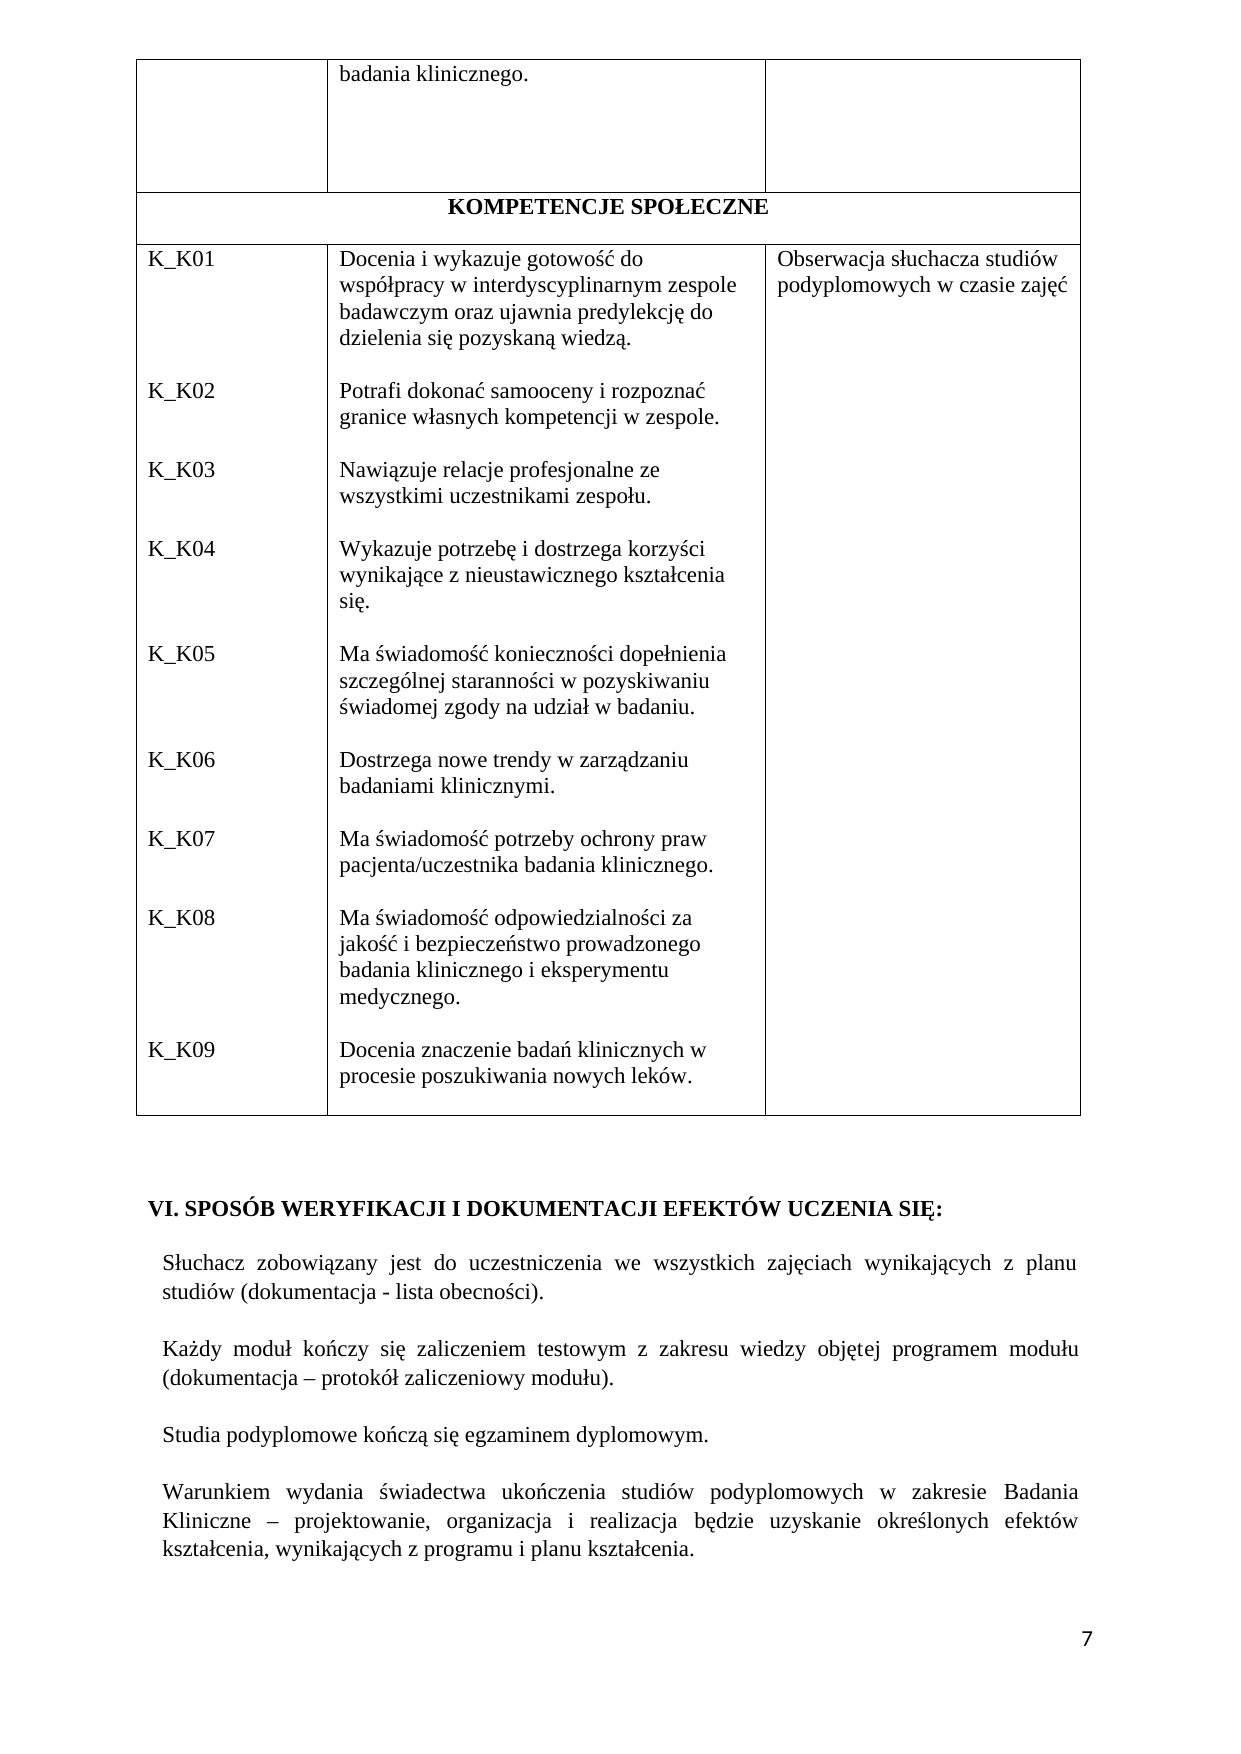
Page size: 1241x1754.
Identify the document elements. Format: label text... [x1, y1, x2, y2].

text VI. SPOSÓB WERYFIKACJI I DOKUMENTACJI EFEKTÓW UCZENIA SIĘ: [148, 1195, 1092, 1221]
text Słuchacz zobowiązany jest do uczestniczenia we wszystkich zajęciach wynikających z planu studiów (dokumentacja - lista obecności). [162, 1247, 1079, 1305]
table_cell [766, 60, 1080, 192]
text Każdy moduł kończy się zaliczeniem testowym z zakresu wiedzy objętej programem modułu (dokumentacja – protokół zaliczeniowy modułu). [162, 1333, 1079, 1391]
text Warunkiem wydania świadectwa ukończenia studiów podyplomowych w zakresie Badania Kliniczne – projektowanie, organizacja i realizacja będzie uzyskanie określonych efektów kształcenia, wynikających z programu i planu kształcenia. [162, 1477, 1079, 1563]
table_cell K_K01 K_K02 K_K03 K_K04 K_K05 K_K06 K_K07 K_K08 K_K09 [137, 245, 327, 1115]
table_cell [328, 60, 765, 192]
table_cell KOMPETENCJE SPOŁECZNE [137, 193, 1080, 244]
table_cell Docenia i wykazuje gotowość do współpracy w interdyscyplinarnym zespole badawczym oraz ujawnia predylekcję do dzielenia się pozyskaną wiedzą. Potrafi dokonać samooceny i rozpoznać granice własnych kompetencji w zespole. Nawiązuje relacje profesjonalne ze wszystkimi uczestnikami zespołu. Wykazuje potrzebę i dostrzega korzyści wynikające z nieustawicznego kształcenia się. Ma świadomość konieczności dopełnienia szczególnej staranności w pozyskiwaniu świadomej zgody na udział w badaniu. Dostrzega nowe trendy w zarządzaniu badaniami klinicznymi. Ma świadomość potrzeby ochrony praw pacjenta/uczestnika badania klinicznego. Ma świadomość odpowiedzialności za jakość i bezpieczeństwo prowadzonego badania klinicznego i eksperymentu medycznego. Docenia znaczenie badań klinicznych w procesie poszukiwania nowych leków. [328, 245, 765, 1115]
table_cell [137, 60, 327, 192]
table_cell Obserwacja słuchacza studiów podyplomowych w czasie zajęć [766, 245, 1080, 1115]
text Studia podyplomowe kończą się egzaminem dyplomowym. [162, 1419, 1079, 1448]
